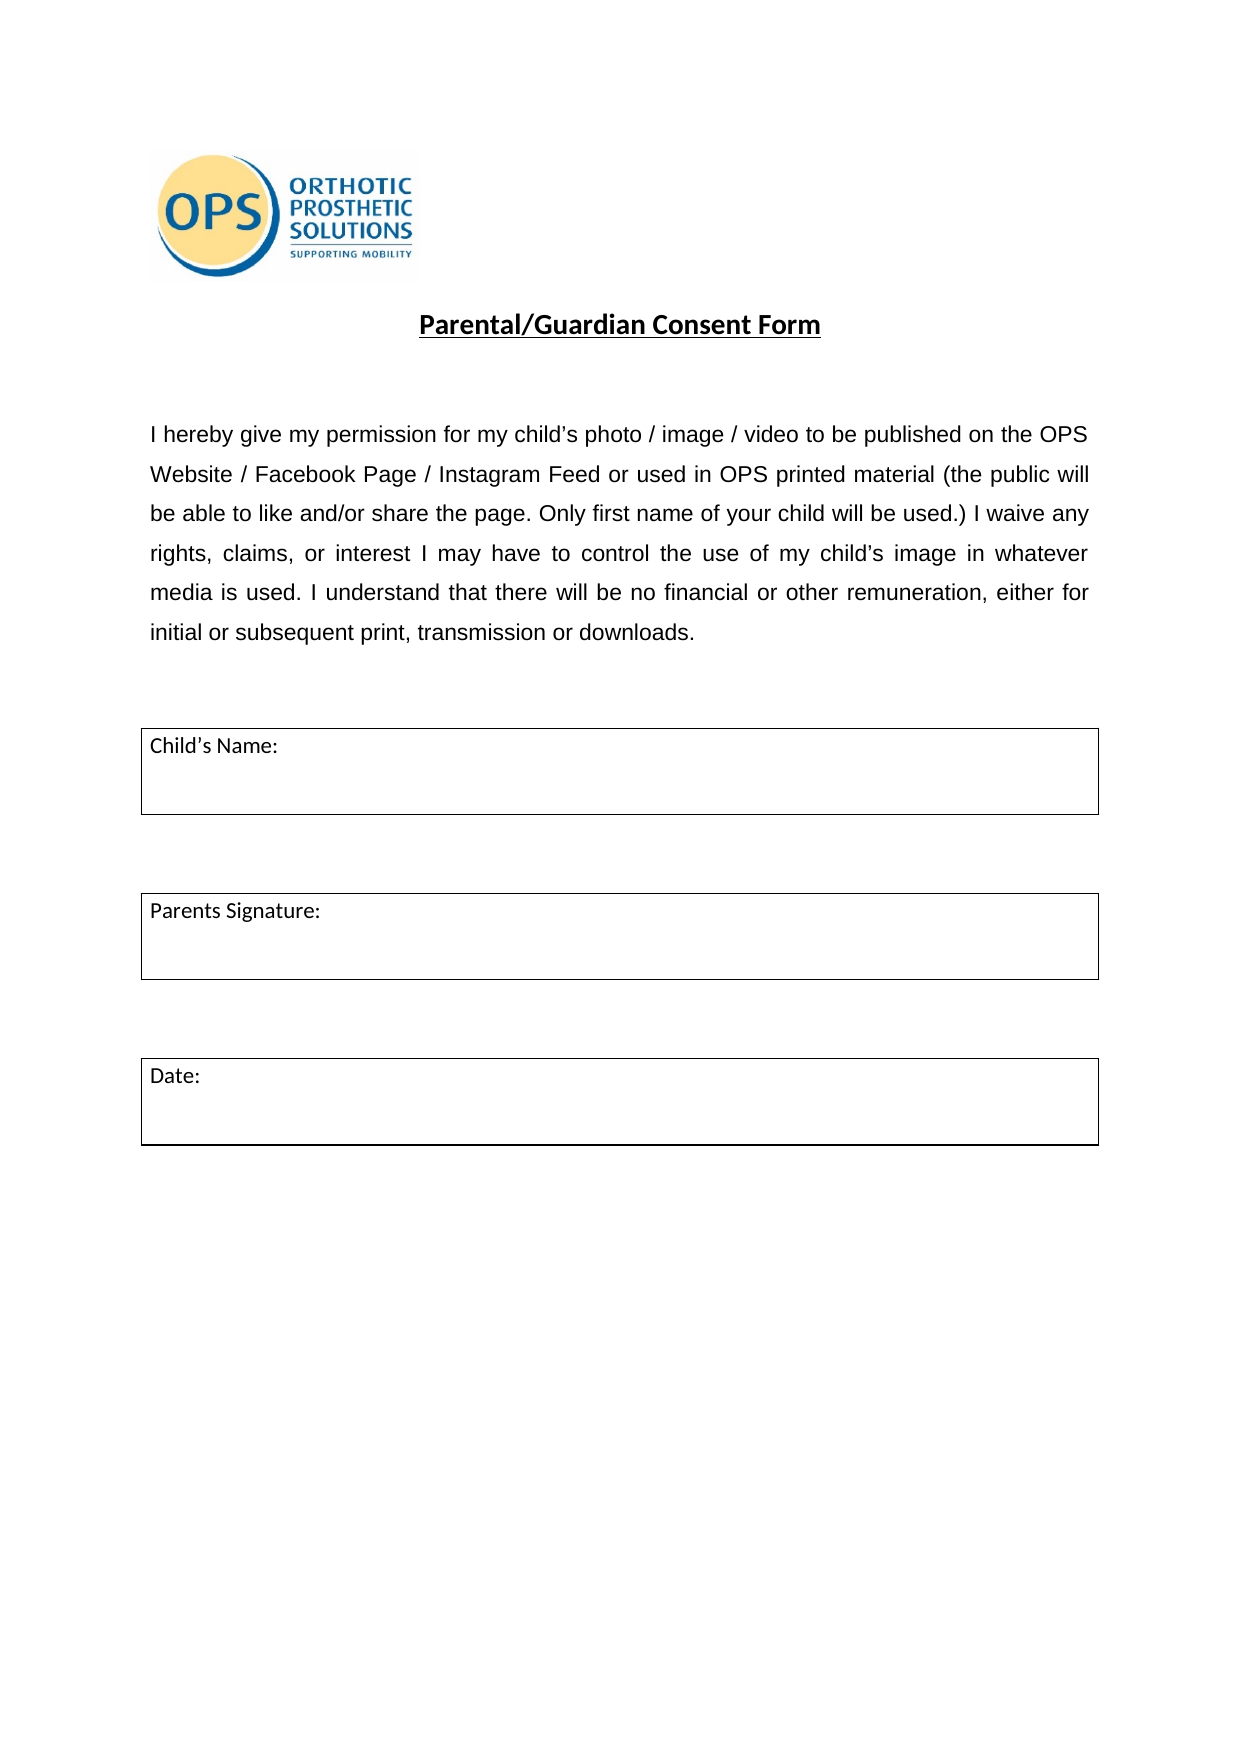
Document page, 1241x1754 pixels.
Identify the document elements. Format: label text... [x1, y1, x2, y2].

text Parental/Guardian Consent Form [150, 306, 1090, 342]
text Date: [142, 1059, 1098, 1089]
text Parents Signature: [142, 894, 1098, 924]
picture [150, 150, 421, 282]
text I hereby give my permission for my child’s photo / image / video to be published on the OPS Website / Facebook Page / Instagram Feed or used in OPS printed material (the public will be able to like and/or share the page. Only first name of your child will be used.) I waive any rights, claims, or interest I may have to control the use of my child’s image in whatever media is used. I understand that there will be no financial or other remuneration, either for initial or subsequent print, transmission or downloads. [150, 421, 1090, 645]
text Child’s Name: [142, 729, 1098, 759]
